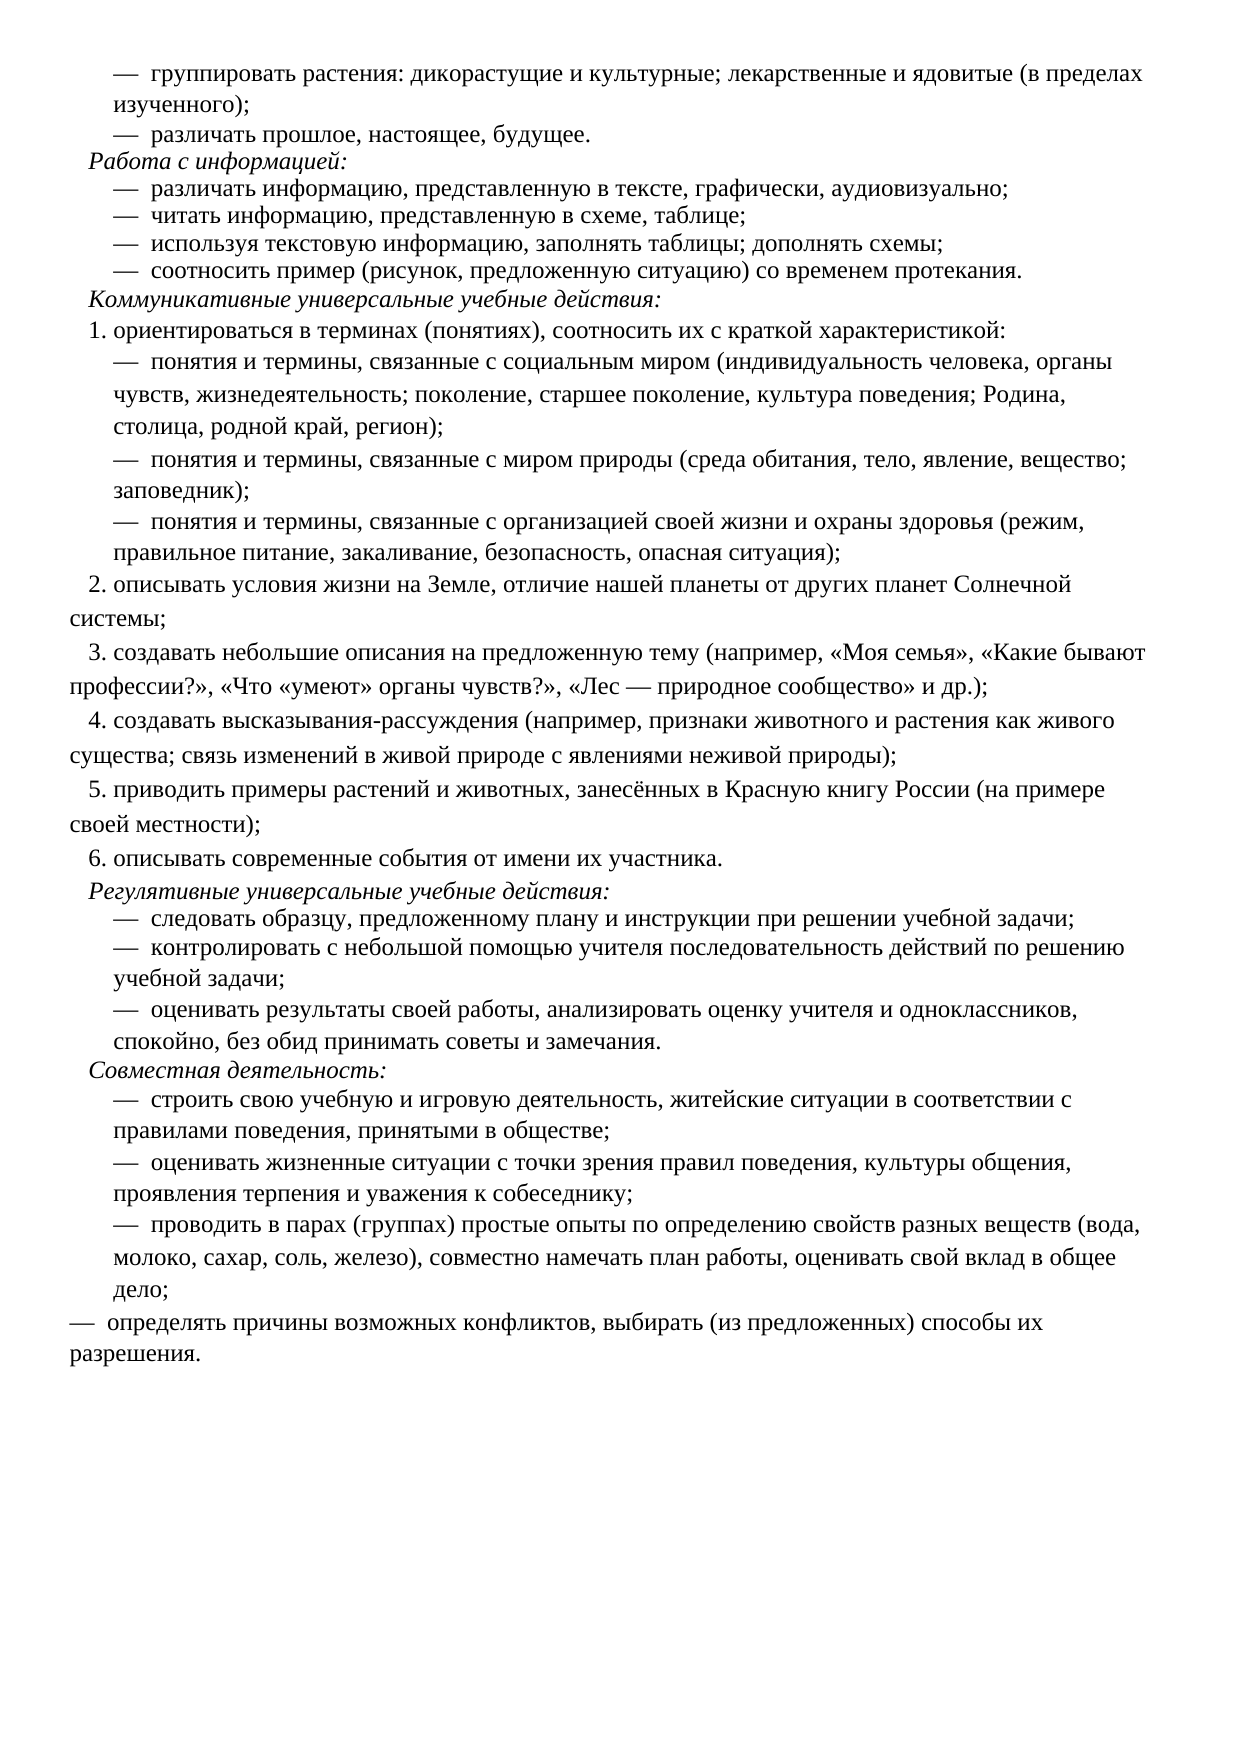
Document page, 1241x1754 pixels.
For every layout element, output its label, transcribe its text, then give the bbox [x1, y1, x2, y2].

text — используя текстовую информацию, заполнять таблицы; дополнять схемы; [113, 229, 1149, 257]
text — оценивать результаты своей работы, анализировать оценку учителя и одноклассников, спокойно, без обид принимать советы и замечания. [113, 994, 1089, 1054]
text — определять причины возможных конфликтов, выбирать (из предложенных) способы их разрешения. [69, 1307, 1149, 1367]
text 2. описывать условия жизни на Земле, отличие нашей планеты от других планет Солнечной системы; 3. создавать небольшие описания на предложенную тему (например, «Моя семья», «Какие бывают профессии?», «Что «умеют» органы чувств?», «Лес — природное сообщество» и др.); 4. создавать высказывания-рассуждения (например, признаки животного и растения как живого существа; связь изменений в живой природе с явлениями неживой природы); 5. приводить примеры растений и животных, занесённых в Красную книгу России (на примере своей местности); 6. описывать современные события от имени их участника. [69, 569, 1149, 872]
text — строить свою учебную и игровую деятельность, житейские ситуации в соответствии с правилами поведения, принятыми в обществе; [113, 1084, 1074, 1144]
text — оценивать жизненные ситуации с точки зрения правил поведения, культуры общения, проявления терпения и уважения к собеседнику; [113, 1147, 1074, 1207]
text — проводить в парах (группах) простые опыты по определению свойств разных веществ (вода, молоко, сахар, соль, железо), совместно намечать план работы, оценивать свой вклад в общее дело; [113, 1209, 1149, 1303]
text Совместная деятельность: [88, 1057, 1149, 1084]
text — различать информацию, представленную в тексте, графически, аудиовизуально; [113, 175, 1149, 202]
text — группировать растения: дикорастущие и культурные; лекарственные и ядовитые (в пределах изученного); [113, 58, 1149, 118]
text — следовать образцу, предложенному плану и инструкции при решении учебной задачи; [113, 905, 1149, 932]
text — понятия и термины, связанные с организацией своей жизни и охраны здоровья (режим, правильное питание, закаливание, безопасность, опасная ситуация); [113, 506, 1089, 566]
text — понятия и термины, связанные с миром природы (среда обитания, тело, явление, вещество; заповедник); [113, 444, 1134, 504]
text — читать информацию, представленную в схеме, таблице; [113, 202, 1149, 229]
text — соотносить пример (рисунок, предложенную ситуацию) со временем протекания. [113, 257, 1149, 284]
text Регулятивные универсальные учебные действия: [88, 877, 1149, 905]
text — понятия и термины, связанные с социальным миром (индивидуальность человека, органы чувств, жизнедеятельность; поколение, старшее поколение, культура поведения; Родина, столица, родной край, регион); [113, 346, 1119, 440]
text — различать прошлое, настоящее, будущее. [113, 120, 1149, 147]
text — контролировать с небольшой помощью учителя последовательность действий по решению учебной задачи; [113, 932, 1134, 992]
text Коммуникативные универсальные учебные действия: 1. ориентироваться в терминах (понятиях), соотносить их с краткой характеристикой: [88, 284, 1014, 344]
text Работа с информацией: [88, 147, 1149, 175]
